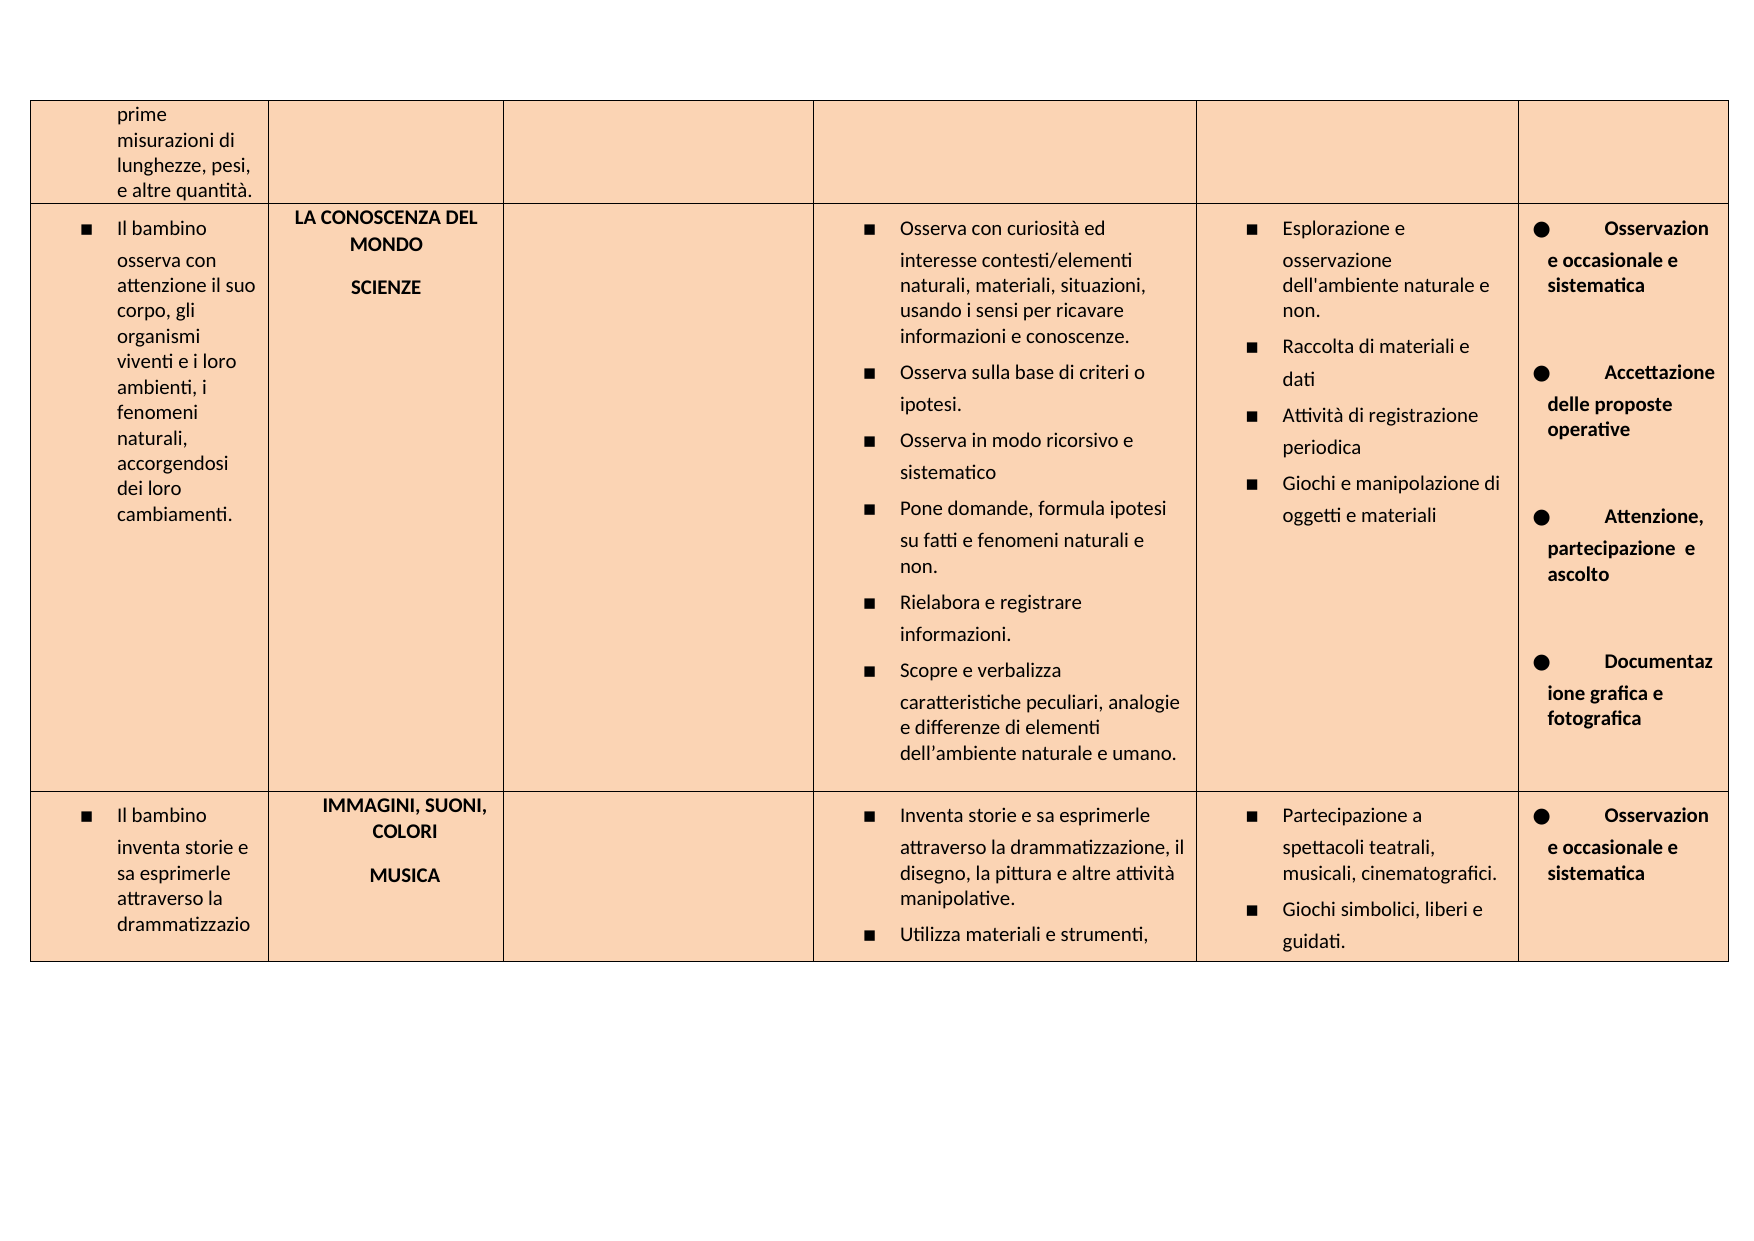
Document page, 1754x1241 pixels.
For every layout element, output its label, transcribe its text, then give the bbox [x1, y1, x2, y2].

table_cell Osserva con curiosità ed interesse contesti/elementi naturali, materiali, situazioni, usando i sensi per ricavare informazioni e conoscenze. Osserva sulla base di criteri o ipotesi. Osserva in modo ricorsivo e sistematico Pone domande, formula ipotesi su fatti e fenomeni naturali e non. Rielabora e registrare informazioni. Scopre e verbalizza caratteristiche peculiari, analogie e differenze di elementi dell’ambiente naturale e umano. [814, 204, 1196, 791]
table_cell [504, 204, 813, 791]
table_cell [31, 101, 268, 203]
table_cell Esplorazione e osservazione dell'ambiente naturale e non. Raccolta di materiali e dati Attività di registrazione periodica Giochi e manipolazione di oggetti e materiali [1197, 204, 1518, 791]
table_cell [269, 101, 503, 203]
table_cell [1519, 792, 1728, 961]
table_cell [504, 101, 813, 203]
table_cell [1519, 101, 1728, 203]
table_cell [1197, 792, 1518, 961]
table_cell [814, 101, 1196, 203]
table_cell LA CONOSCENZA DEL MONDO SCIENZE [269, 204, 503, 791]
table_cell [1197, 101, 1518, 203]
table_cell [269, 792, 503, 961]
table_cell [814, 792, 1196, 961]
table_cell Il bambino osserva con attenzione il suo corpo, gli organismi viventi e i loro ambienti, i fenomeni naturali, accorgendosi dei loro cambiamenti. [31, 204, 268, 791]
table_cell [31, 792, 268, 961]
table_cell [504, 792, 813, 961]
